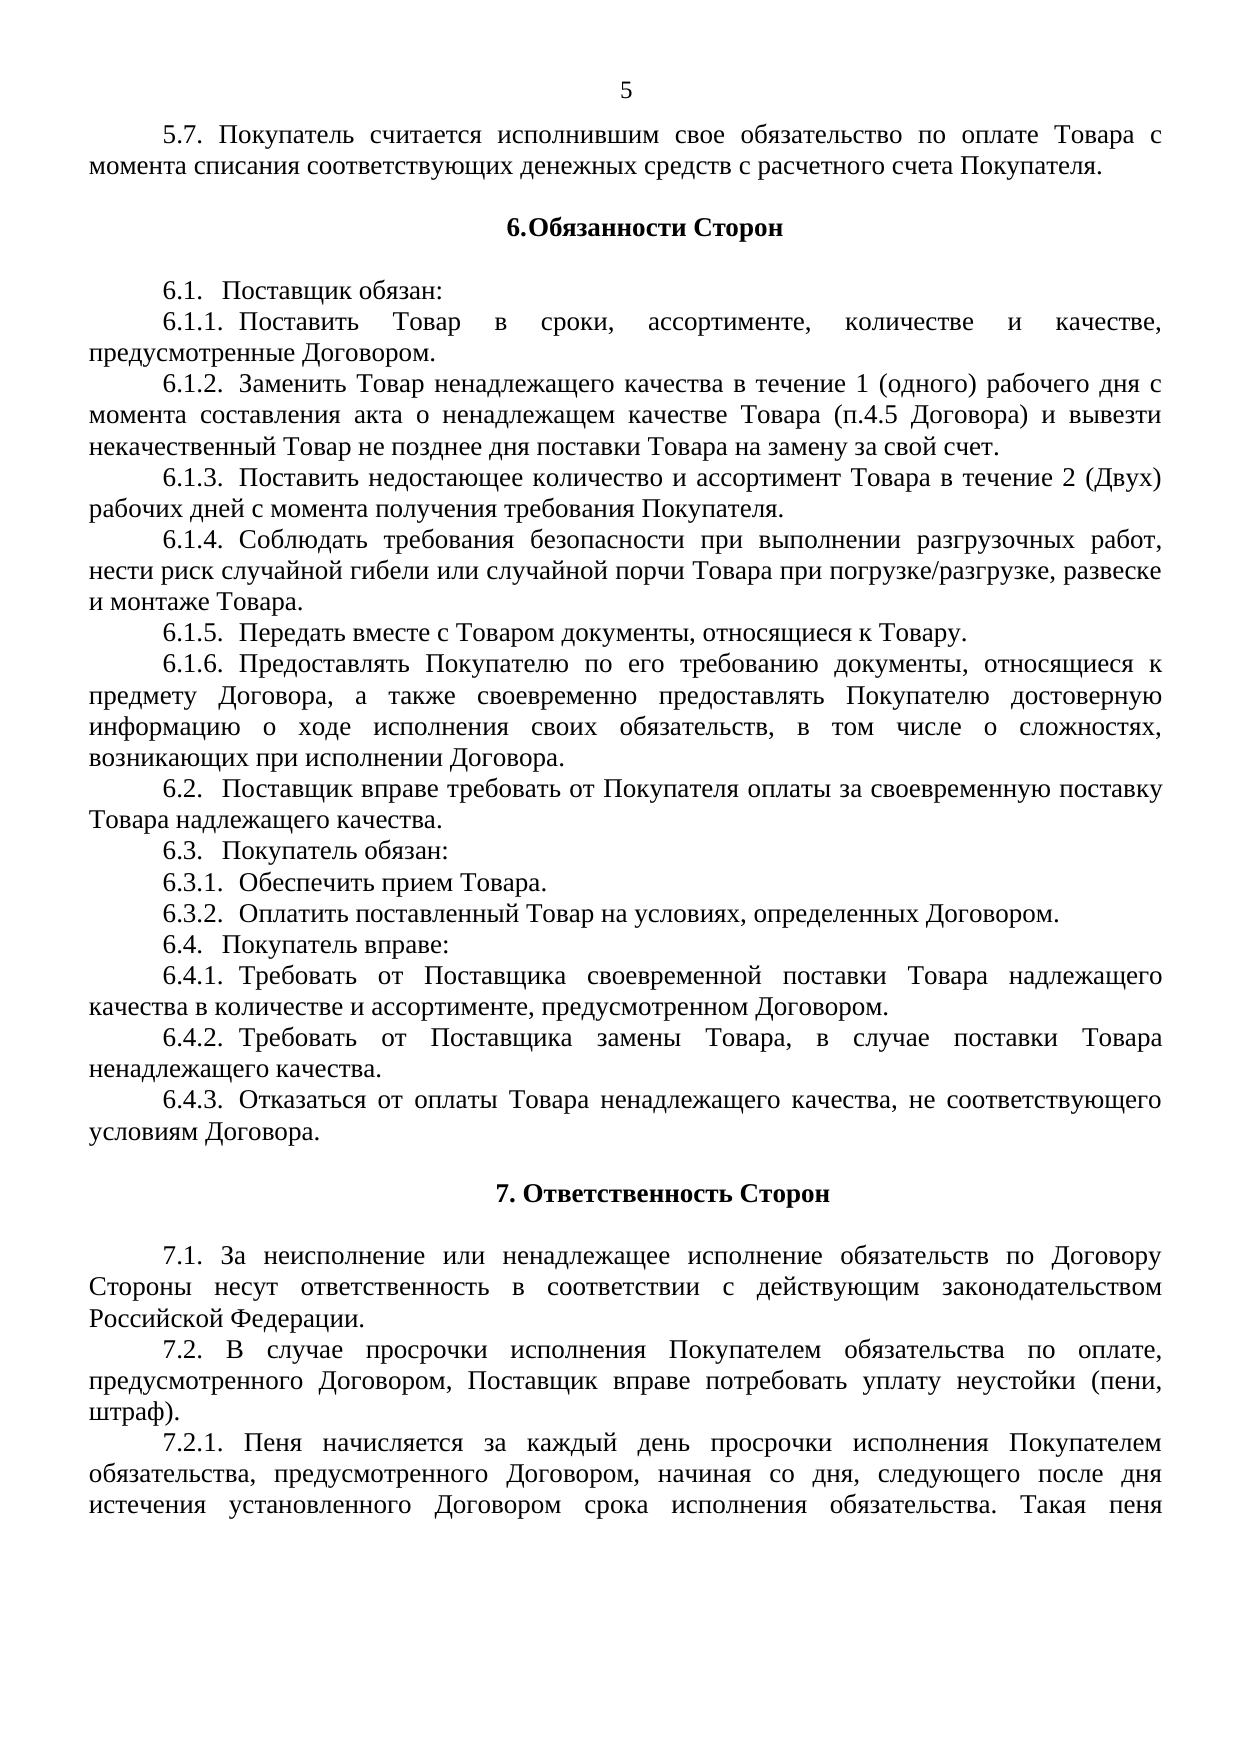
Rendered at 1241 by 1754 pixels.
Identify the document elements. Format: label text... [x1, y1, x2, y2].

list Поставить недостающее количество и ассортимент Товара в течение 2 (Двух) рабочих дней с момента получения требования Покупателя. [89, 461, 1163, 523]
list Заменить Товар ненадлежащего качества в течение 1 (одного) рабочего дня с момента составления акта о ненадлежащем качестве Товара (п.4.5 Договора) и вывезти некачественный Товар не позднее дня поставки Товара на замену за свой счет. [89, 367, 1163, 461]
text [89, 1426, 1163, 1520]
text 7.1. За неисполнение или ненадлежащее исполнение обязательств по Договору Стороны несут ответственность в соответствии с действующим законодательством Российской Федерации. [89, 1239, 1163, 1333]
text 7.2. В случае просрочки исполнения Покупателем обязательства по оплате, предусмотренного Договором, Поставщик вправе потребовать уплату неустойки (пени, штраф). [89, 1333, 1163, 1426]
list Соблюдать требования безопасности при выполнении разгрузочных работ, нести риск случайной гибели или случайной порчи Товара при погрузке/разгрузке, развеске и монтаже Товара. [89, 523, 1163, 616]
list Покупатель вправе: [89, 928, 1163, 959]
list Поставщик вправе требовать от Покупателя оплаты за своевременную поставку Товара надлежащего качества. [89, 772, 1163, 834]
list Требовать от Поставщика своевременной поставки Товара надлежащего качества в количестве и ассортименте, предусмотренном Договором. [89, 959, 1163, 1021]
list Отказаться от оплаты Товара ненадлежащего качества, не соответствующего условиям Договора. [89, 1084, 1163, 1146]
list Требовать от Поставщика замены Товара, в случае поставки Товара ненадлежащего качества. [89, 1021, 1163, 1084]
list Оплатить поставленный Товар на условиях, определенных Договором. [89, 897, 1163, 928]
list Обязанности Сторон [126, 212, 1163, 243]
text 5.7. Покупатель считается исполнившим свое обязательство по оплате Товара с момента списания соответствующих денежных средств с расчетного счета Покупателя. [89, 118, 1163, 180]
list Поставить Товар в сроки, ассортименте, количестве и качестве, предусмотренные Договором. [89, 305, 1163, 367]
text 7. Ответственность Сторон [89, 1177, 1163, 1208]
list Передать вместе с Товаром документы, относящиеся к Товару. [89, 616, 1163, 648]
list Предоставлять Покупателю по его требованию документы, относящиеся к предмету Договора, а также своевременно предоставлять Покупателю достоверную информацию о ходе исполнения своих обязательств, в том числе о сложностях, возникающих при исполнении Договора. [89, 648, 1163, 772]
list Поставщик обязан: [162, 274, 1163, 305]
list Обеспечить прием Товара. [89, 866, 1163, 897]
list Покупатель обязан: [89, 834, 1163, 866]
